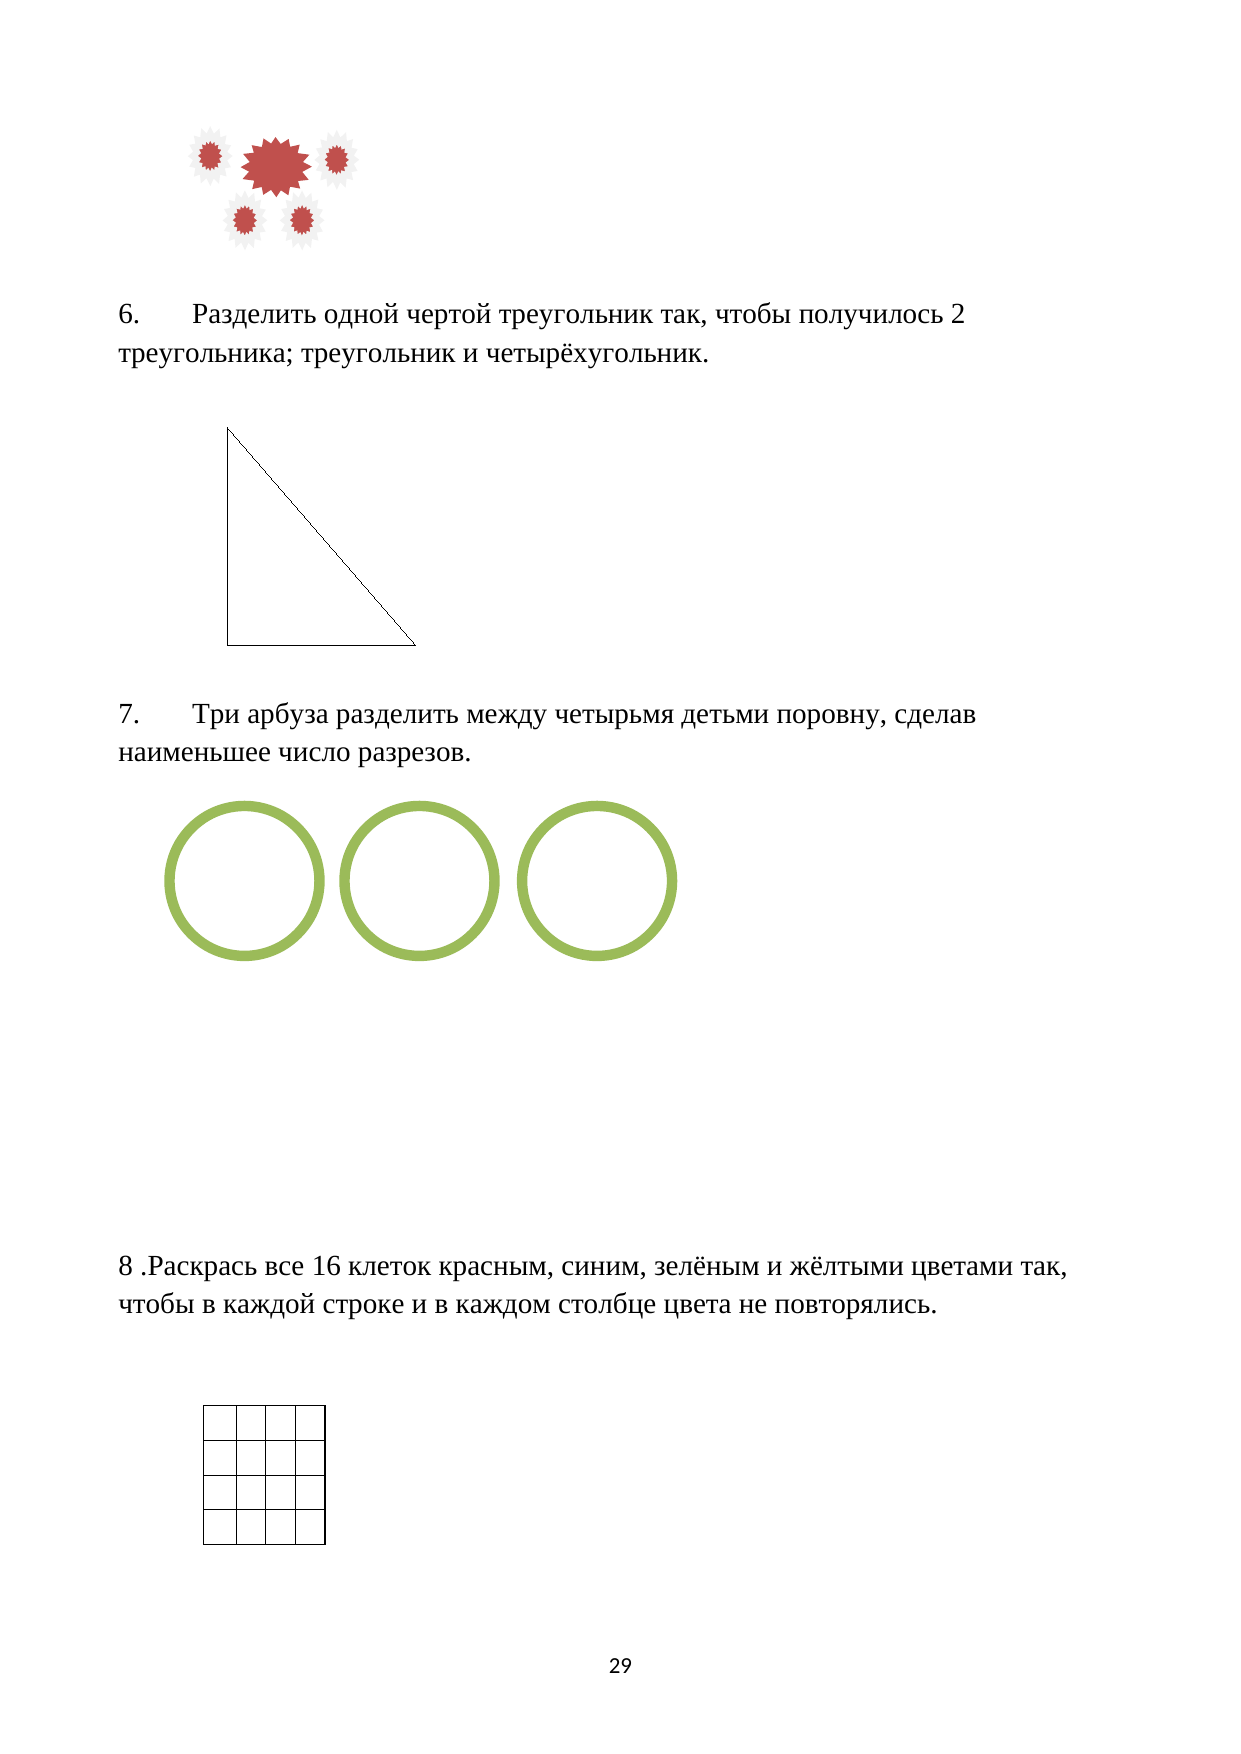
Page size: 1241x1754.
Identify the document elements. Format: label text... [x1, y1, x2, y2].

table_cell [204, 1510, 236, 1544]
table_cell [296, 1510, 324, 1544]
text 8 .Раскрась все 16 клеток красным, синим, зелёным и жёлтыми цветами так, чтобы в каждой строке и в каждом столбце цвета не повторялись. [118, 1248, 1122, 1320]
table_cell [204, 1441, 236, 1474]
table_header [296, 1406, 324, 1440]
table_header [204, 1406, 236, 1440]
table_header [266, 1406, 295, 1440]
table_cell [266, 1441, 295, 1474]
list Три арбуза разделить между четырьмя детьми поровну, сделав наименьшее число разрезов. [118, 696, 1122, 768]
table_cell [237, 1476, 265, 1509]
table_cell [237, 1510, 265, 1544]
table_header [237, 1406, 265, 1440]
list Разделить одной чертой треугольник так, чтобы получилось 2 треугольника; треугольник и четырёхугольник. [118, 296, 1122, 368]
table_cell [237, 1441, 265, 1474]
table_cell [204, 1476, 236, 1509]
table_cell [296, 1476, 324, 1509]
table_cell [266, 1510, 295, 1544]
table_cell [266, 1476, 295, 1509]
table_cell [296, 1441, 324, 1474]
